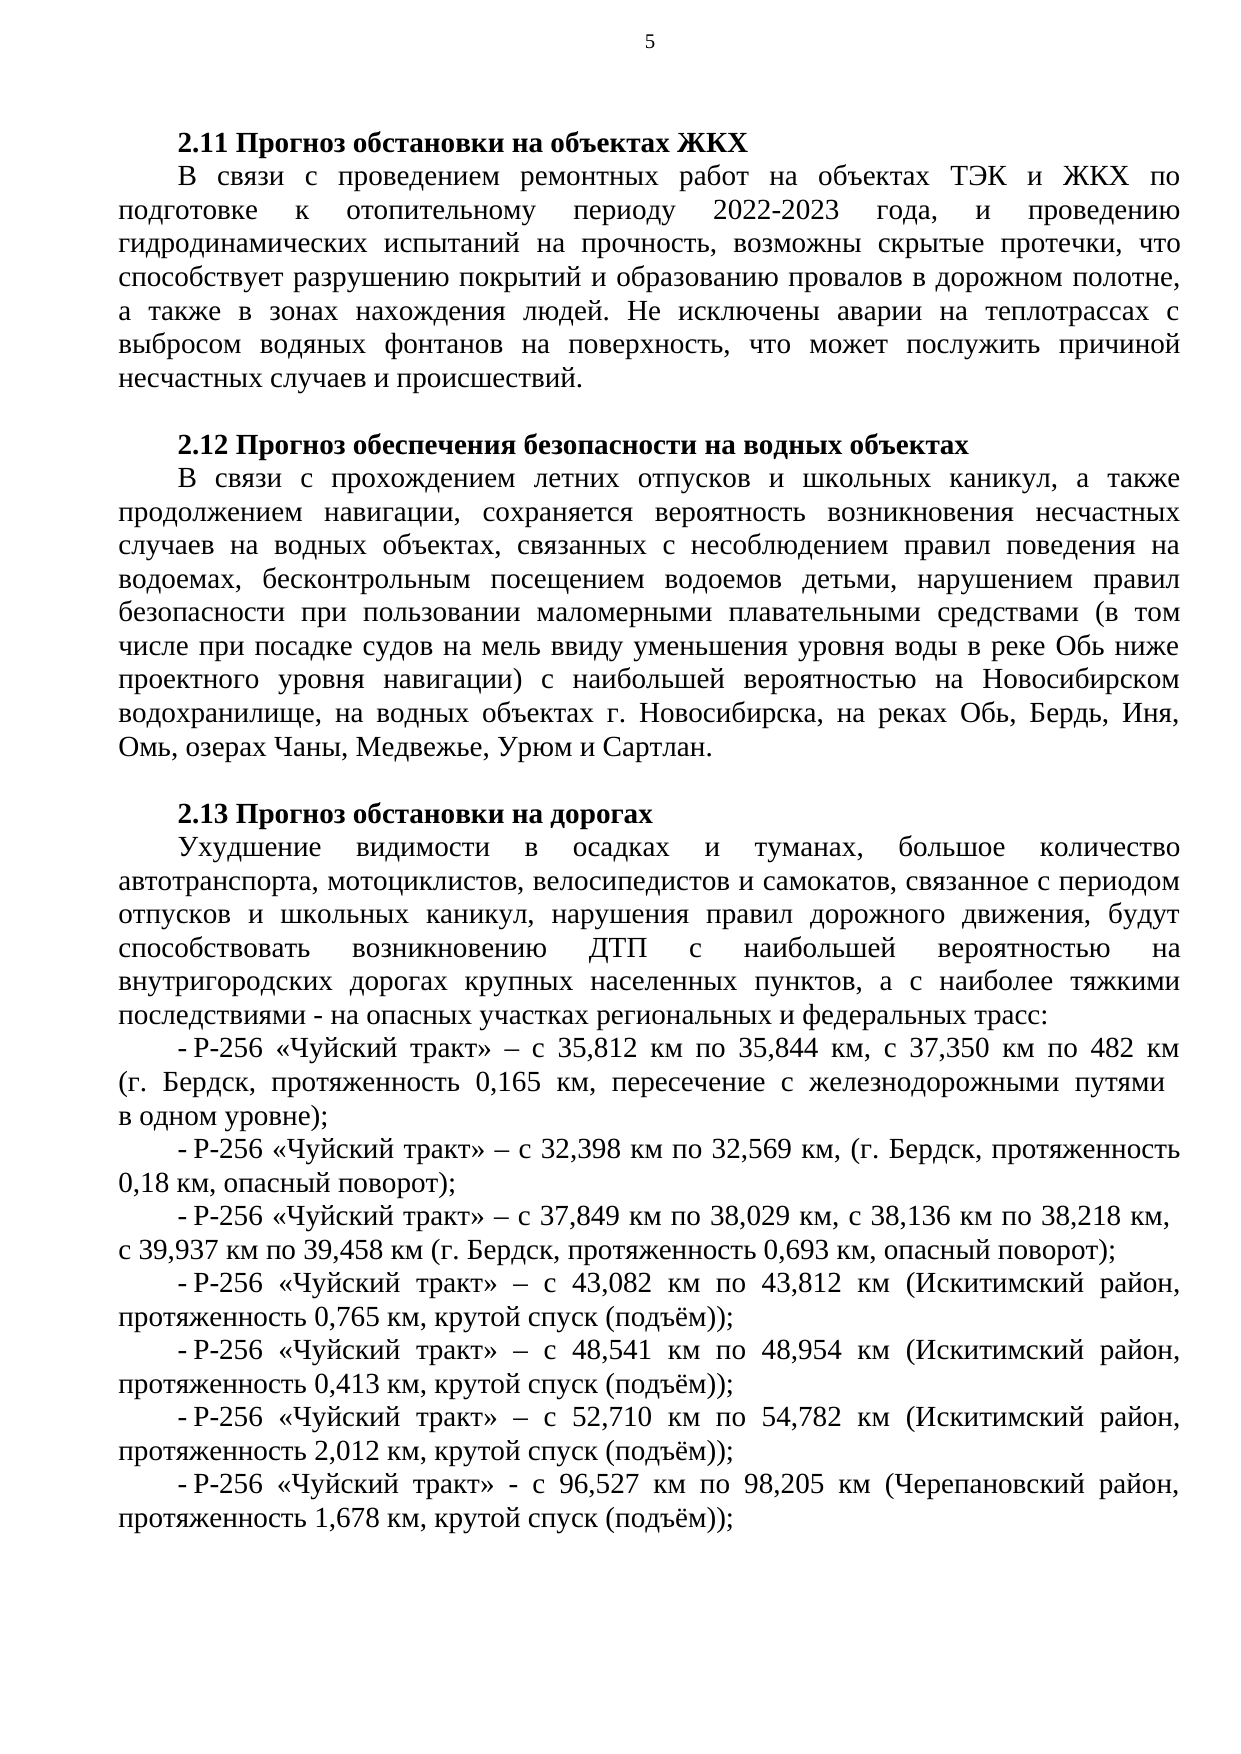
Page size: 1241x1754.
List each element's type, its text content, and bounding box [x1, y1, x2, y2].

text - Р-256 «Чуйский тракт» – с 43,082 км по 43,812 км (Искитимский район, протяженность 0,765 км, крутой спуск (подъём)); [118, 1265, 1181, 1332]
text Ухудшение видимости в осадках и туманах, большое количество автотранспорта, мотоциклистов, велосипедистов и самокатов, связанное с периодом отпусков и школьных каникул, нарушения правил дорожного движения, будут способствовать возникновению ДТП с наибольшей вероятностью на внутригородских дорогах крупных населенных пунктов, а с наиболее тяжкими последствиями - на опасных участках региональных и федеральных трасс: [118, 829, 1181, 1031]
text - Р-256 «Чуйский тракт» – с 35,812 км по 35,844 км, с 37,350 км по 482 км (г. Бердск, протяженность 0,165 км, пересечение с железнодорожными путями в одном уровне); [118, 1031, 1181, 1131]
text В связи с проведением ремонтных работ на объектах ТЭК и ЖКХ по подготовке к отопительному периоду 2022-2023 года, и проведению гидродинамических испытаний на прочность, возможны скрытые протечки, что способствует разрушению покрытий и образованию провалов в дорожном полотне, а также в зонах нахождения людей. Не исключены аварии на теплотрассах с выбросом водяных фонтанов на поверхность, что может послужить причиной несчастных случаев и происшествий. [118, 158, 1181, 393]
text - Р-256 «Чуйский тракт» - с 96,527 км по 98,205 км (Черепановский район, протяженность 1,678 км, крутой спуск (подъём)); [118, 1467, 1181, 1534]
text - Р-256 «Чуйский тракт» – с 32,398 км по 32,569 км, (г. Бердск, протяженность 0,18 км, опасный поворот); [118, 1131, 1181, 1198]
text - Р-256 «Чуйский тракт» – с 48,541 км по 48,954 км (Искитимский район, протяженность 0,413 км, крутой спуск (подъём)); [118, 1332, 1181, 1399]
text - Р-256 «Чуйский тракт» – с 52,710 км по 54,782 км (Искитимский район, протяженность 2,012 км, крутой спуск (подъём)); [118, 1399, 1181, 1467]
text 2.12 Прогноз обеспечения безопасности на водных объектах [118, 427, 1181, 460]
text 2.11 Прогноз обстановки на объектах ЖКХ [118, 125, 1181, 158]
text 2.13 Прогноз обстановки на дорогах [118, 796, 1181, 829]
text В связи с прохождением летних отпусков и школьных каникул, а также продолжением навигации, сохраняется вероятность возникновения несчастных случаев на водных объектах, связанных с несоблюдением правил поведения на водоемах, бесконтрольным посещением водоемов детьми, нарушением правил безопасности при пользовании маломерными плавательными средствами (в том числе при посадке судов на мель ввиду уменьшения уровня воды в реке Обь ниже проектного уровня навигации) с наибольшей вероятностью на Новосибирском водохранилище, на водных объектах г. Новосибирска, на реках Обь, Бердь, Иня, Омь, озерах Чаны, Медвежье, Урюм и Сартлан. [118, 460, 1181, 762]
text - Р-256 «Чуйский тракт» – с 37,849 км по 38,029 км, с 38,136 км по 38,218 км, с 39,937 км по 39,458 км (г. Бердск, протяженность 0,693 км, опасный поворот); [118, 1198, 1181, 1265]
